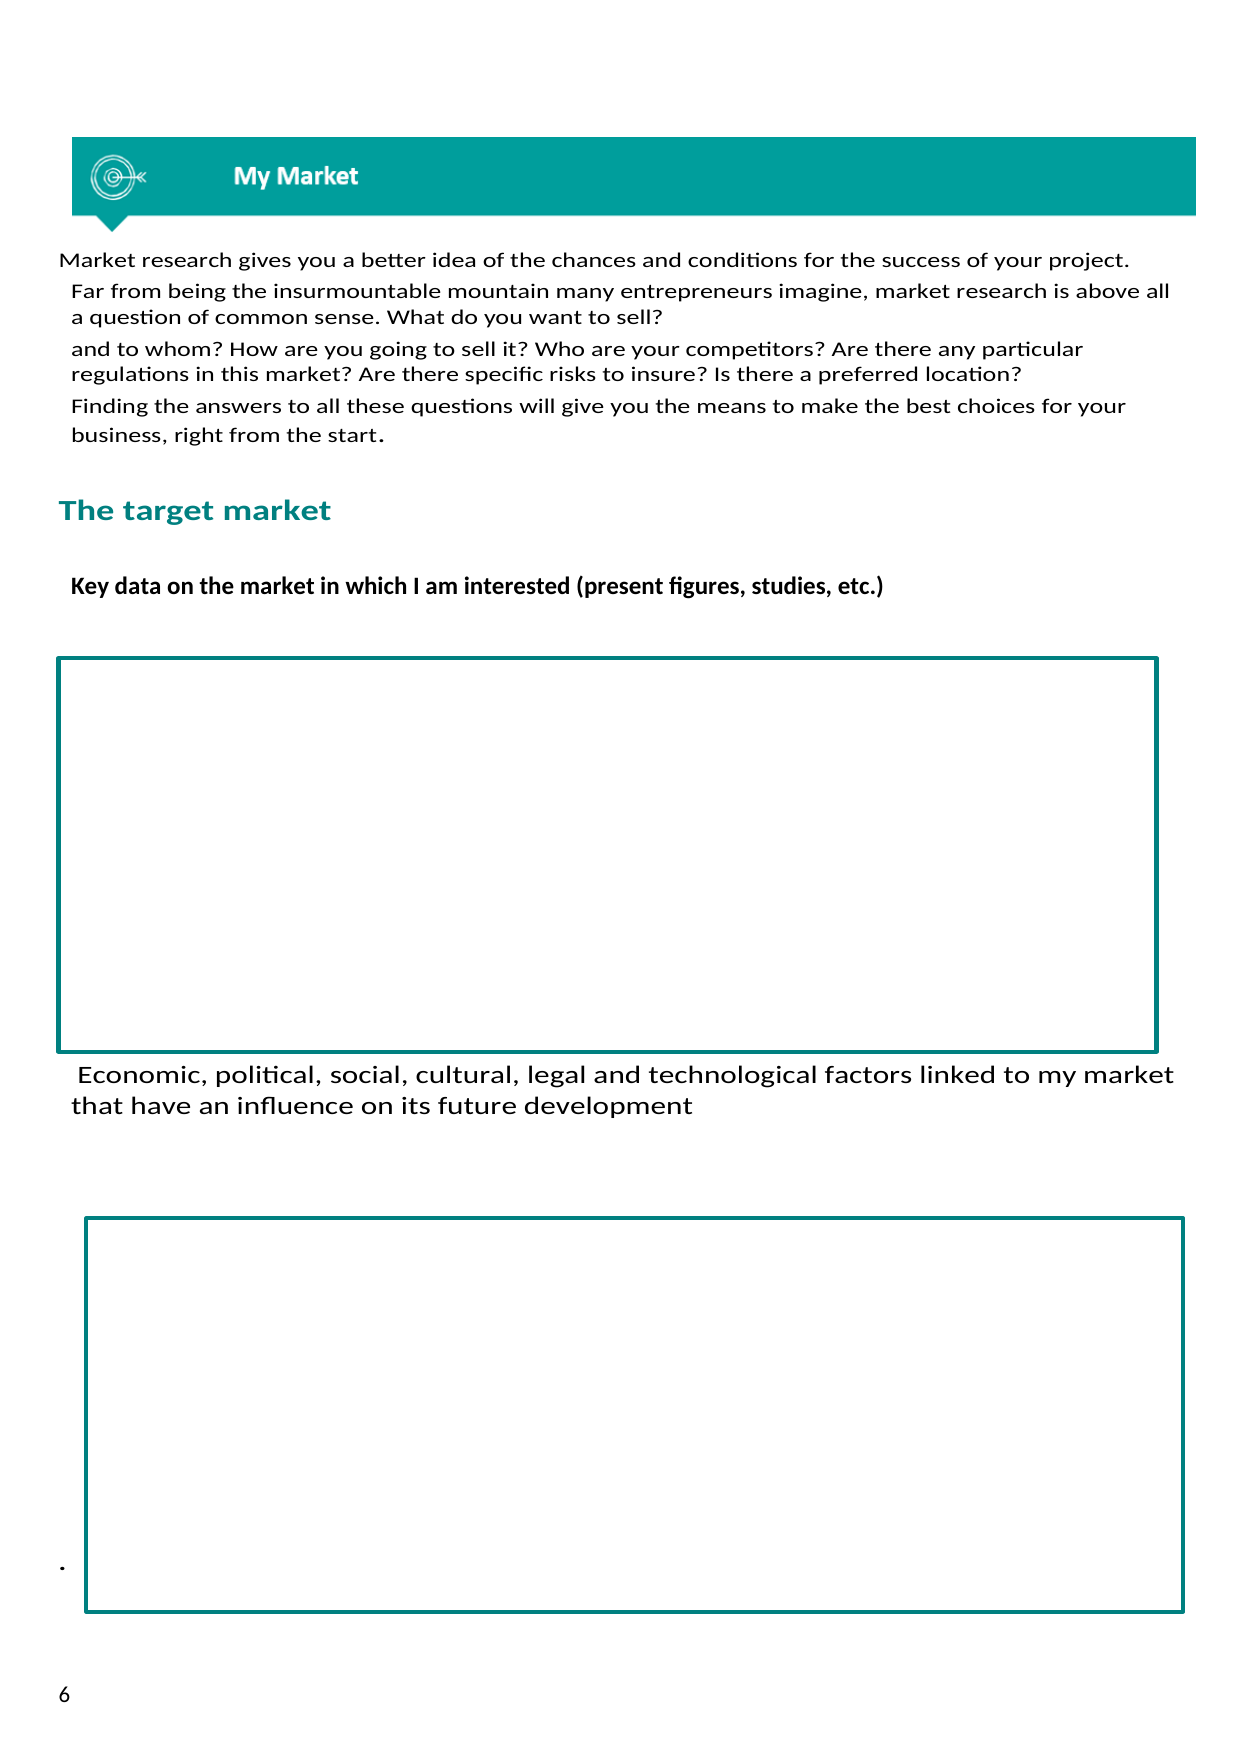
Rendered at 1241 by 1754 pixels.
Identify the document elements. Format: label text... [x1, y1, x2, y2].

subtitle Key data on the market in which I am interested (present figures, studies, etc.) [71, 571, 1182, 601]
subtitle Finding the answers to all these questions will give you the means to make the best choices for your business, right from the start. [71, 393, 1182, 449]
text Economic, political, social, cultural, legal and technological factors linked to my market that have an influence on its future development [71, 1059, 1182, 1120]
subtitle Far from being the insurmountable mountain many entrepreneurs imagine, market research is above all a question of common sense. What do you want to sell? [71, 279, 1182, 329]
text . [58, 1548, 84, 1576]
subtitle Market research gives you a better idea of the chances and conditions for the success of your project. [58, 247, 1182, 272]
picture [72, 137, 1196, 233]
subtitle and to whom? How are you going to sell it? Who are your competitors? Are there any particular regulations in this market? Are there specific risks to insure? Is there a preferred location? [71, 336, 1182, 387]
subtitle The target market [58, 492, 1182, 527]
